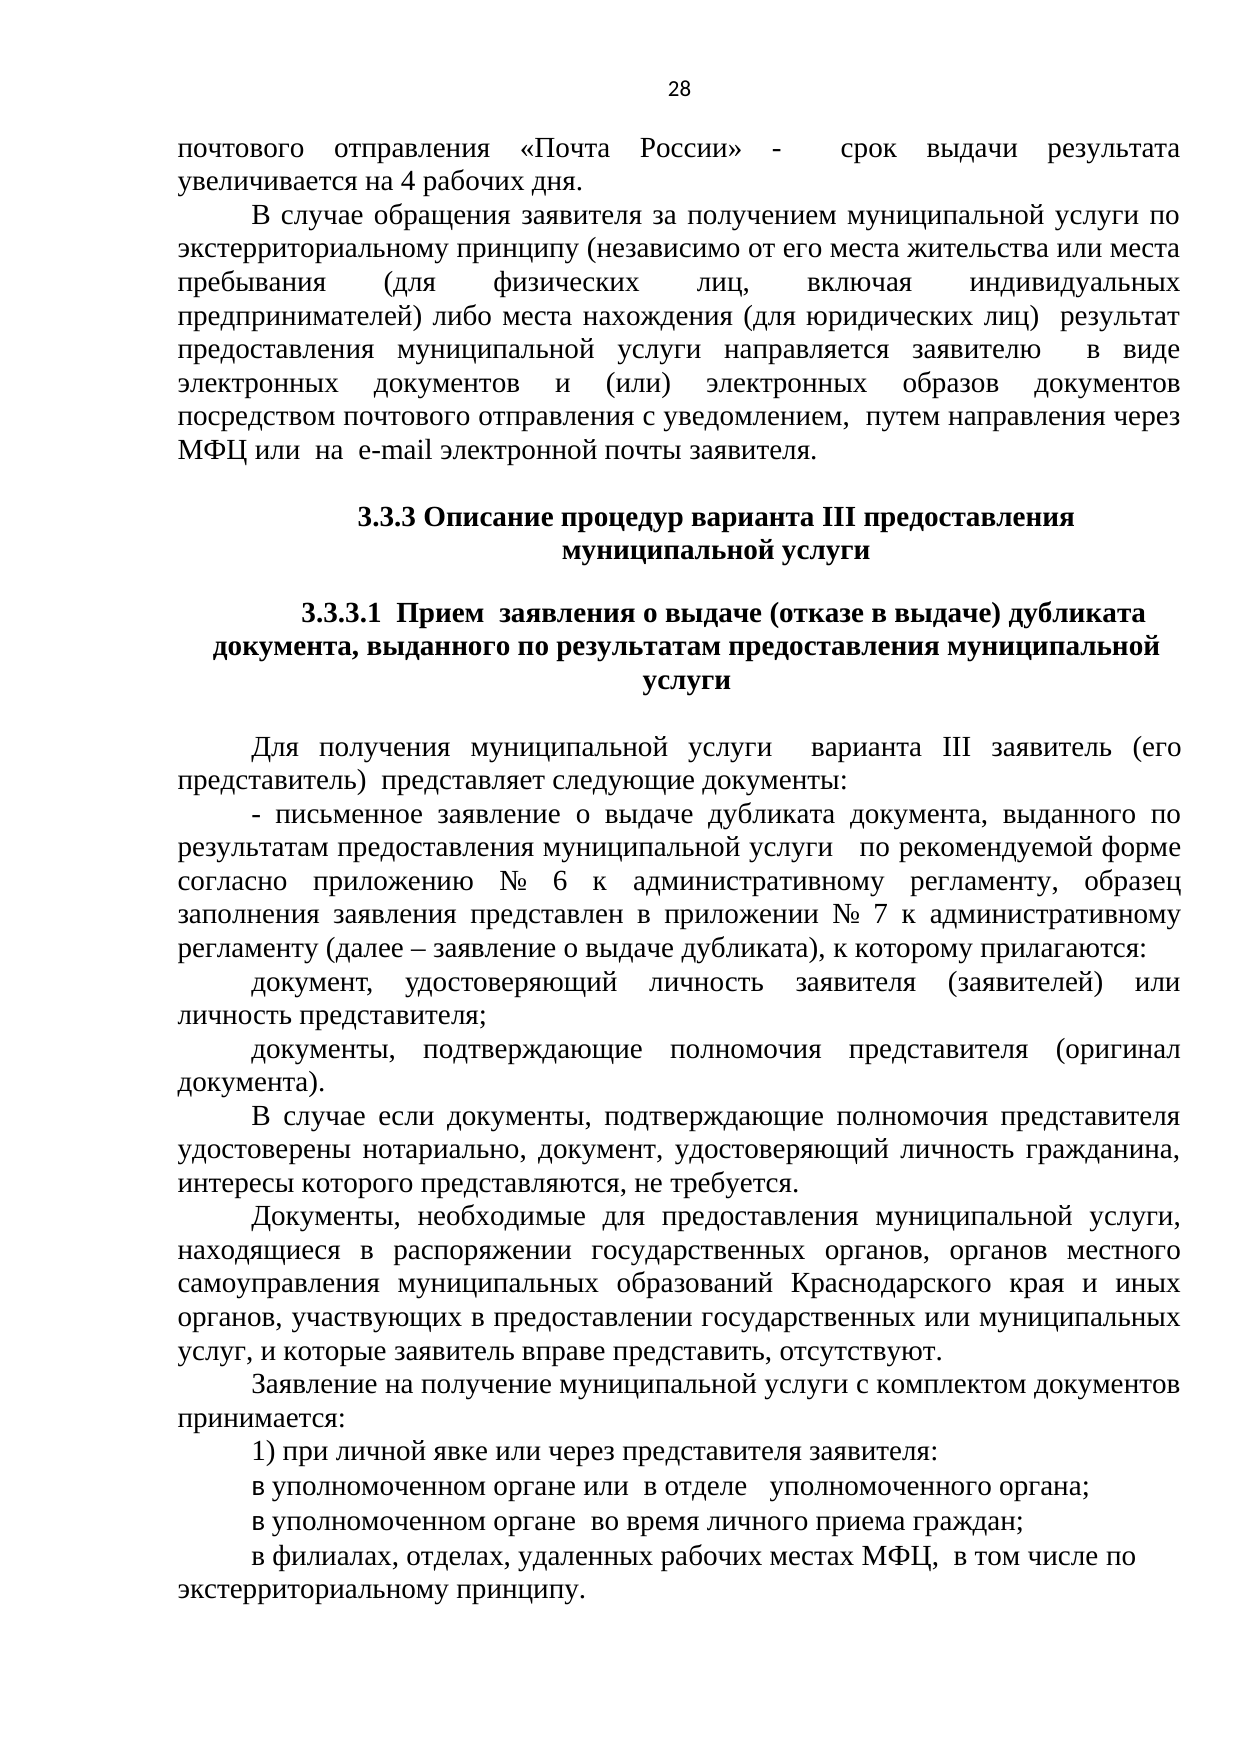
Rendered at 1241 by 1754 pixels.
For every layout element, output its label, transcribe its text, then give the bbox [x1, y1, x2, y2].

text 3.3.3.1 Прием заявления о выдаче (отказе в выдаче) дубликата документа, выданного по результатам предоставления муниципальной услуги [177, 595, 1196, 695]
text в уполномоченном органе или в отделе уполномоченного органа; [177, 1467, 1181, 1502]
text Для получения муниципальной услуги варианта III заявитель (его представитель) представляет следующие документы: [177, 729, 1181, 796]
text муниципальной услуги [177, 532, 1181, 566]
text - письменное заявление о выдаче дубликата документа, выданного по результатам предоставления муниципальной услуги по рекомендуемой форме согласно приложению № 6 к административному регламенту, образец заполнения заявления представлен в приложении № 7 к административному регламенту (далее – заявление о выдаче дубликата), к которому прилагаются: [177, 796, 1181, 964]
text Документы, необходимые для предоставления муниципальной услуги, находящиеся в распоряжении государственных органов, органов местного самоуправления муниципальных образований Краснодарского края и иных органов, участвующих в предоставлении государственных или муниципальных услуг, и которые заявитель вправе представить, отсутствуют. [177, 1198, 1181, 1366]
text документы, подтверждающие полномочия представителя (оригинал документа). [177, 1031, 1181, 1098]
text В случае обращения заявителя за получением муниципальной услуги по экстерриториальному принципу (независимо от его места жительства или места пребывания (для физических лиц, включая индивидуальных предпринимателей) либо места нахождения (для юридических лиц) результат предоставления муниципальной услуги направляется заявителю в виде электронных документов и (или) электронных образов документов посредством почтового отправления с уведомлением, путем направления через МФЦ или на e-mail электронной почты заявителя. [177, 197, 1181, 465]
text Заявление на получение муниципальной услуги с комплектом документов принимается: [177, 1366, 1181, 1433]
text 1) при личной явке или через представителя заявителя: [177, 1433, 1181, 1467]
text документ, удостоверяющий личность заявителя (заявителей) или личность представителя; [177, 964, 1181, 1031]
text в уполномоченном органе во время личного приема граждан; [177, 1502, 1181, 1538]
text В случае если документы, подтверждающие полномочия представителя удостоверены нотариально, документ, удостоверяющий личность гражданина, интересы которого представляются, не требуется. [177, 1098, 1181, 1198]
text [177, 130, 1181, 197]
text 3.3.3 Описание процедур варианта III предоставления [177, 499, 1181, 532]
text в филиалах, отделах, удаленных рабочих местах МФЦ, в том числе по экстерриториальному принципу. [177, 1538, 1181, 1605]
